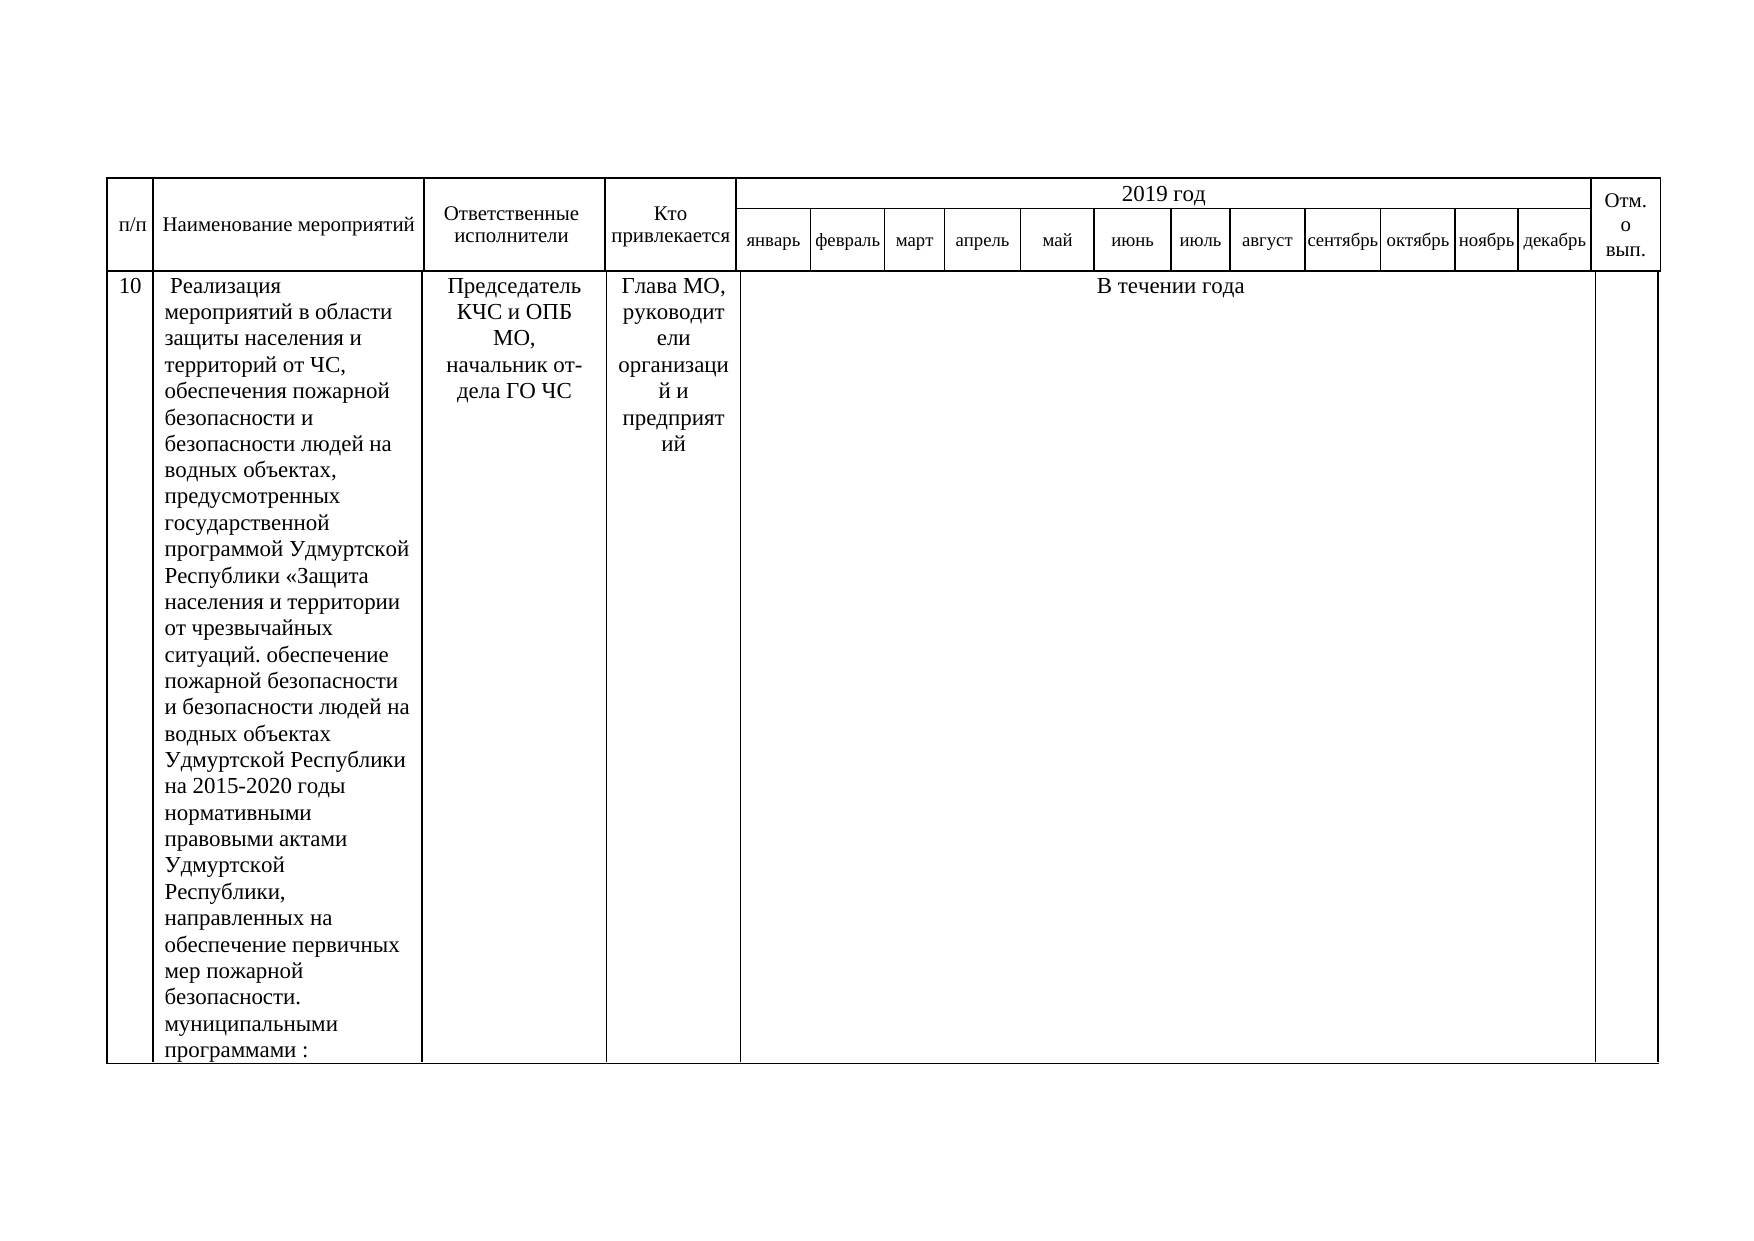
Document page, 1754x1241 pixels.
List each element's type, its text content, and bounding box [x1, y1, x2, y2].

table_cell [1596, 272, 1657, 1062]
table_cell Реализация мероприятий в области защиты населения и территорий от ЧС, обеспечения пожарной безопасности и безопасности людей на водных объектах, предусмотренных государственной программой Удмуртской Республики «Защита населения и территории от чрезвычайных ситуаций. обеспечение пожарной безопасности и безопасности людей на водных объектах Удмуртской Республики на 2015-2020 годы нормативными правовыми актами Удмуртской Республики, направленных на обеспечение первичных мер пожарной безопасности. муниципальными программами : [154, 272, 421, 1062]
table_cell август [1231, 209, 1304, 270]
table_cell июль [1172, 209, 1229, 270]
table_cell Председатель КЧС и ОПБ МО, начальник от-дела ГО ЧС [423, 272, 606, 1062]
table_cell сентябрь [1306, 209, 1380, 270]
table_cell ноябрь [1456, 209, 1517, 270]
table_header Кто привлекается [606, 179, 735, 270]
table_cell январь [737, 209, 810, 270]
table_header Отм. о вып. [1592, 179, 1660, 270]
table_cell март [885, 209, 944, 270]
table_header 2019 год [737, 179, 1590, 207]
table_cell октябрь [1381, 209, 1454, 270]
table_cell В течении года [741, 272, 1595, 1062]
table_cell Глава МО, руководители организаций и предприятий [607, 272, 740, 1062]
table_header Ответственные исполнители [425, 179, 604, 270]
table_cell июнь [1095, 209, 1170, 270]
table_header Наименование мероприятий [154, 179, 423, 270]
table_cell май [1021, 209, 1093, 270]
table_cell декабрь [1519, 209, 1590, 270]
table_header п/п [108, 179, 152, 270]
table_cell апрель [945, 209, 1020, 270]
table_cell 10 [108, 272, 152, 1062]
table_cell февраль [811, 209, 884, 270]
